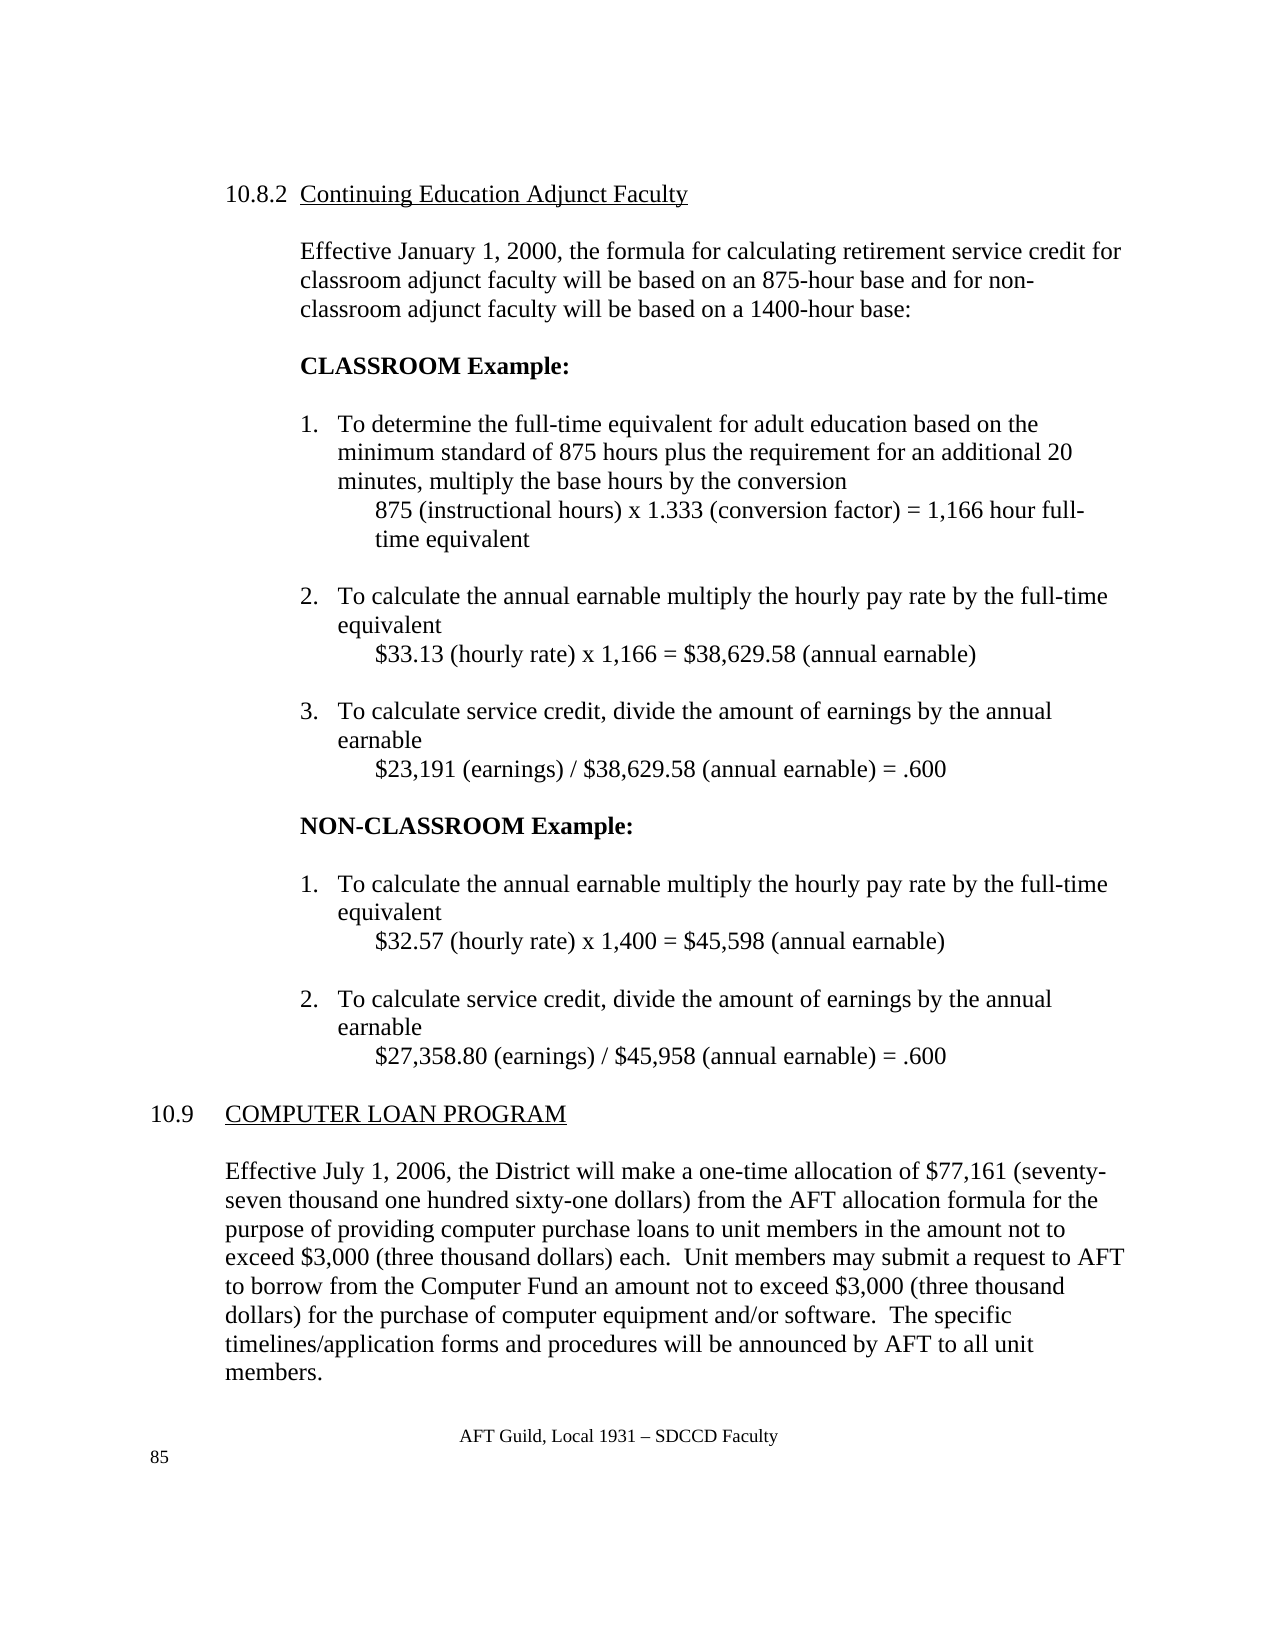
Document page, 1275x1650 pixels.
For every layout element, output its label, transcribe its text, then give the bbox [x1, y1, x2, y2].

text $32.57 (hourly rate) x 1,400 = $45,598 (annual earnable) [375, 926, 1125, 955]
text Effective January 1, 2000, the formula for calculating retirement service credit for classroom adjunct faculty will be based on an 875-hour base and for non-classroom adjunct faculty will be based on a 1400-hour base: [300, 236, 1125, 322]
text 10.9 COMPUTER LOAN PROGRAM [150, 1099, 1125, 1127]
text $33.13 (hourly rate) x 1,166 = $38,629.58 (annual earnable) [375, 639, 1125, 667]
text 2. To calculate the annual earnable multiply the hourly pay rate by the full-time equivalent [300, 581, 1125, 639]
text Effective July 1, 2006, the District will make a one-time allocation of $77,161 (seventy-seven thousand one hundred sixty-one dollars) from the AFT allocation formula for the purpose of providing computer purchase loans to unit members in the amount not to exceed $3,000 (three thousand dollars) each. Unit members may submit a request to AFT to borrow from the Computer Fund an amount not to exceed $3,000 (three thousand dollars) for the purchase of computer equipment and/or software. The specific timelines/application forms and procedures will be announced by AFT to all unit members. [150, 1156, 1125, 1386]
text CLASSROOM Example: [150, 351, 1125, 380]
text $23,191 (earnings) / $38,629.58 (annual earnable) = .600 [375, 754, 1125, 782]
text 1. To determine the full-time equivalent for adult education based on the minimum standard of 875 hours plus the requirement for an additional 20 minutes, multiply the base hours by the conversion [300, 409, 1125, 495]
text NON-CLASSROOM Example: [300, 811, 1125, 840]
text 3. To calculate service credit, divide the amount of earnings by the annual earnable [300, 696, 1125, 754]
text 875 (instructional hours) x 1.333 (conversion factor) = 1,166 hour full-time equivalent [375, 495, 1125, 552]
text 2. To calculate service credit, divide the amount of earnings by the annual earnable [300, 984, 1125, 1041]
text 1. To calculate the annual earnable multiply the hourly pay rate by the full-time equivalent [300, 869, 1125, 926]
text 10.8.2 Continuing Education Adjunct Faculty [225, 179, 1125, 207]
text $27,358.80 (earnings) / $45,958 (annual earnable) = .600 [375, 1041, 1125, 1070]
